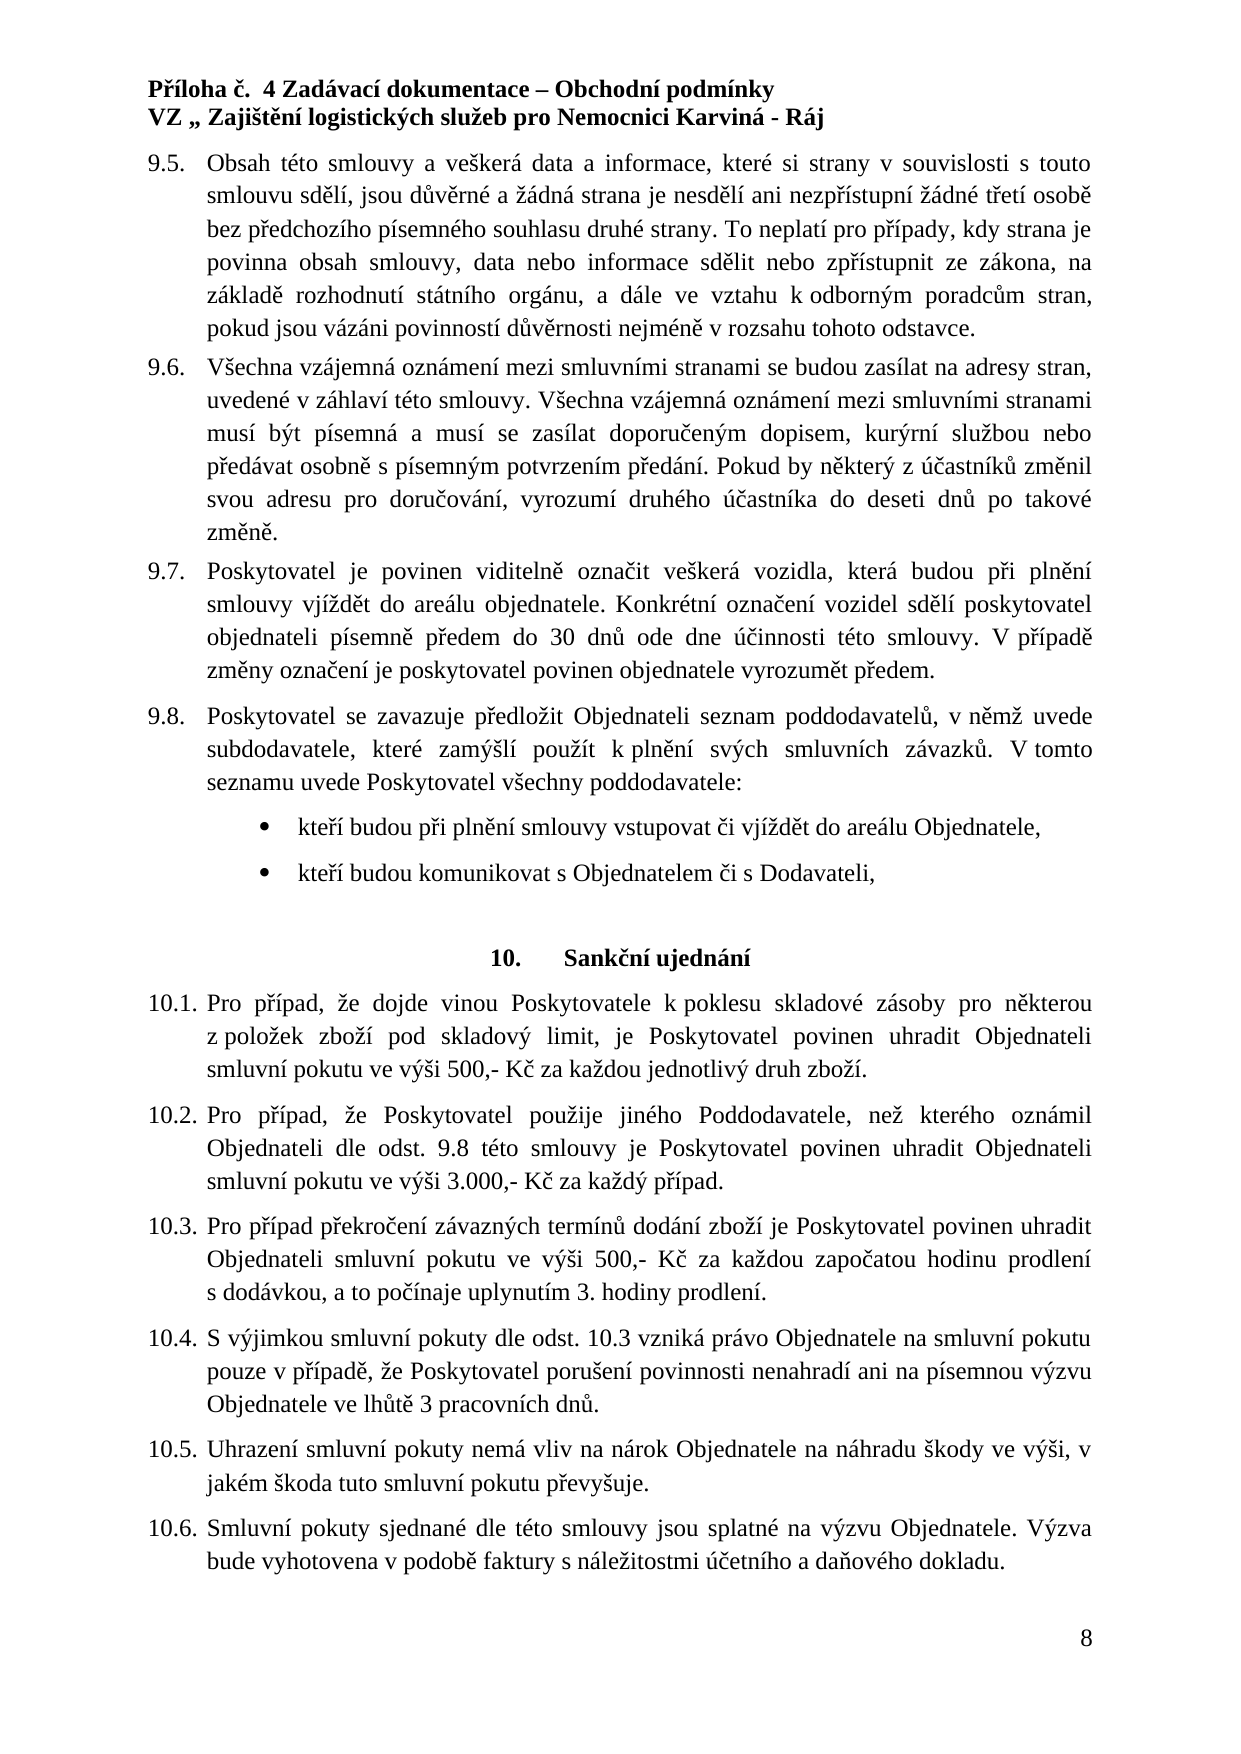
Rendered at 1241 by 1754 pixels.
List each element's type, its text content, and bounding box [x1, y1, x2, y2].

list Obsah této smlouvy a veškerá data a informace, které si strany v souvislosti s touto smlouvu sdělí, jsou důvěrné a žádná strana je nesdělí ani nezpřístupní žádné třetí osobě bez předchozího písemného souhlasu druhé strany. To neplatí pro případy, kdy strana je povinna obsah smlouvy, data nebo informace sdělit nebo zpřístupnit ze zákona, na základě rozhodnutí státního orgánu, a dále ve vztahu k odborným poradcům stran, pokud jsou vázáni povinností důvěrnosti nejméně v rozsahu tohoto odstavce. [148, 148, 1093, 341]
list Poskytovatel je povinen viditelně označit veškerá vozidla, která budou při plnění smlouvy vjíždět do areálu objednatele. Konkrétní označení vozidel sdělí poskytovatel objednateli písemně předem do 30 dnů ode dne účinnosti této smlouvy. V případě změny označení je poskytovatel povinen objednatele vyrozumět předem. [148, 556, 1093, 684]
list kteří budou při plnění smlouvy vstupovat či vjíždět do areálu Objednatele, [260, 812, 1093, 841]
list S výjimkou smluvní pokuty dle odst. 10.3 vzniká právo Objednatele na smluvní pokutu pouze v případě, že Poskytovatel porušení povinnosti nenahradí ani na písemnou výzvu Objednatele ve lhůtě 3 pracovních dnů. [148, 1323, 1093, 1418]
list Poskytovatel se zavazuje předložit Objednateli seznam poddodavatelů, v němž uvede subdodavatele, které zamýšlí použít k plnění svých smluvních závazků. V tomto seznamu uvede Poskytovatel všechny poddodavatele: [148, 701, 1093, 796]
list Smluvní pokuty sjednané dle této smlouvy jsou splatné na výzvu Objednatele. Výzva bude vyhotovena v podobě faktury s náležitostmi účetního a daňového dokladu. [148, 1513, 1093, 1575]
list Pro případ překročení závazných termínů dodání zboží je Poskytovatel povinen uhradit Objednateli smluvní pokutu ve výši 500,- Kč za každou započatou hodinu prodlení s dodávkou, a to počínaje uplynutím 3. hodiny prodlení. [148, 1211, 1093, 1306]
list Pro případ, že dojde vinou Poskytovatele k poklesu skladové zásoby pro některou z položek zboží pod skladový limit, je Poskytovatel povinen uhradit Objednateli smluvní pokutu ve výši 500,- Kč za každou jednotlivý druh zboží. [148, 988, 1093, 1083]
list Všechna vzájemná oznámení mezi smluvními stranami se budou zasílat na adresy stran, uvedené v záhlaví této smlouvy. Všechna vzájemná oznámení mezi smluvními stranami musí být písemná a musí se zasílat doporučeným dopisem, kurýrní službou nebo předávat osobně s písemným potvrzením předání. Pokud by některý z účastníků změnil svou adresu pro doručování, vyrozumí druhého účastníka do deseti dnů po takové změně. [148, 352, 1093, 546]
list Sankční ujednání [148, 943, 1093, 972]
list Uhrazení smluvní pokuty nemá vliv na nárok Objednatele na náhradu škody ve výši, v jakém škoda tuto smluvní pokutu převyšuje. [148, 1434, 1093, 1496]
list kteří budou komunikovat s Objednatelem či s Dodavateli, [260, 858, 1093, 887]
list Pro případ, že Poskytovatel použije jiného Poddodavatele, než kterého oznámil Objednateli dle odst. 9.8 této smlouvy je Poskytovatel povinen uhradit Objednateli smluvní pokutu ve výši 3.000,- Kč za každý případ. [148, 1100, 1093, 1195]
